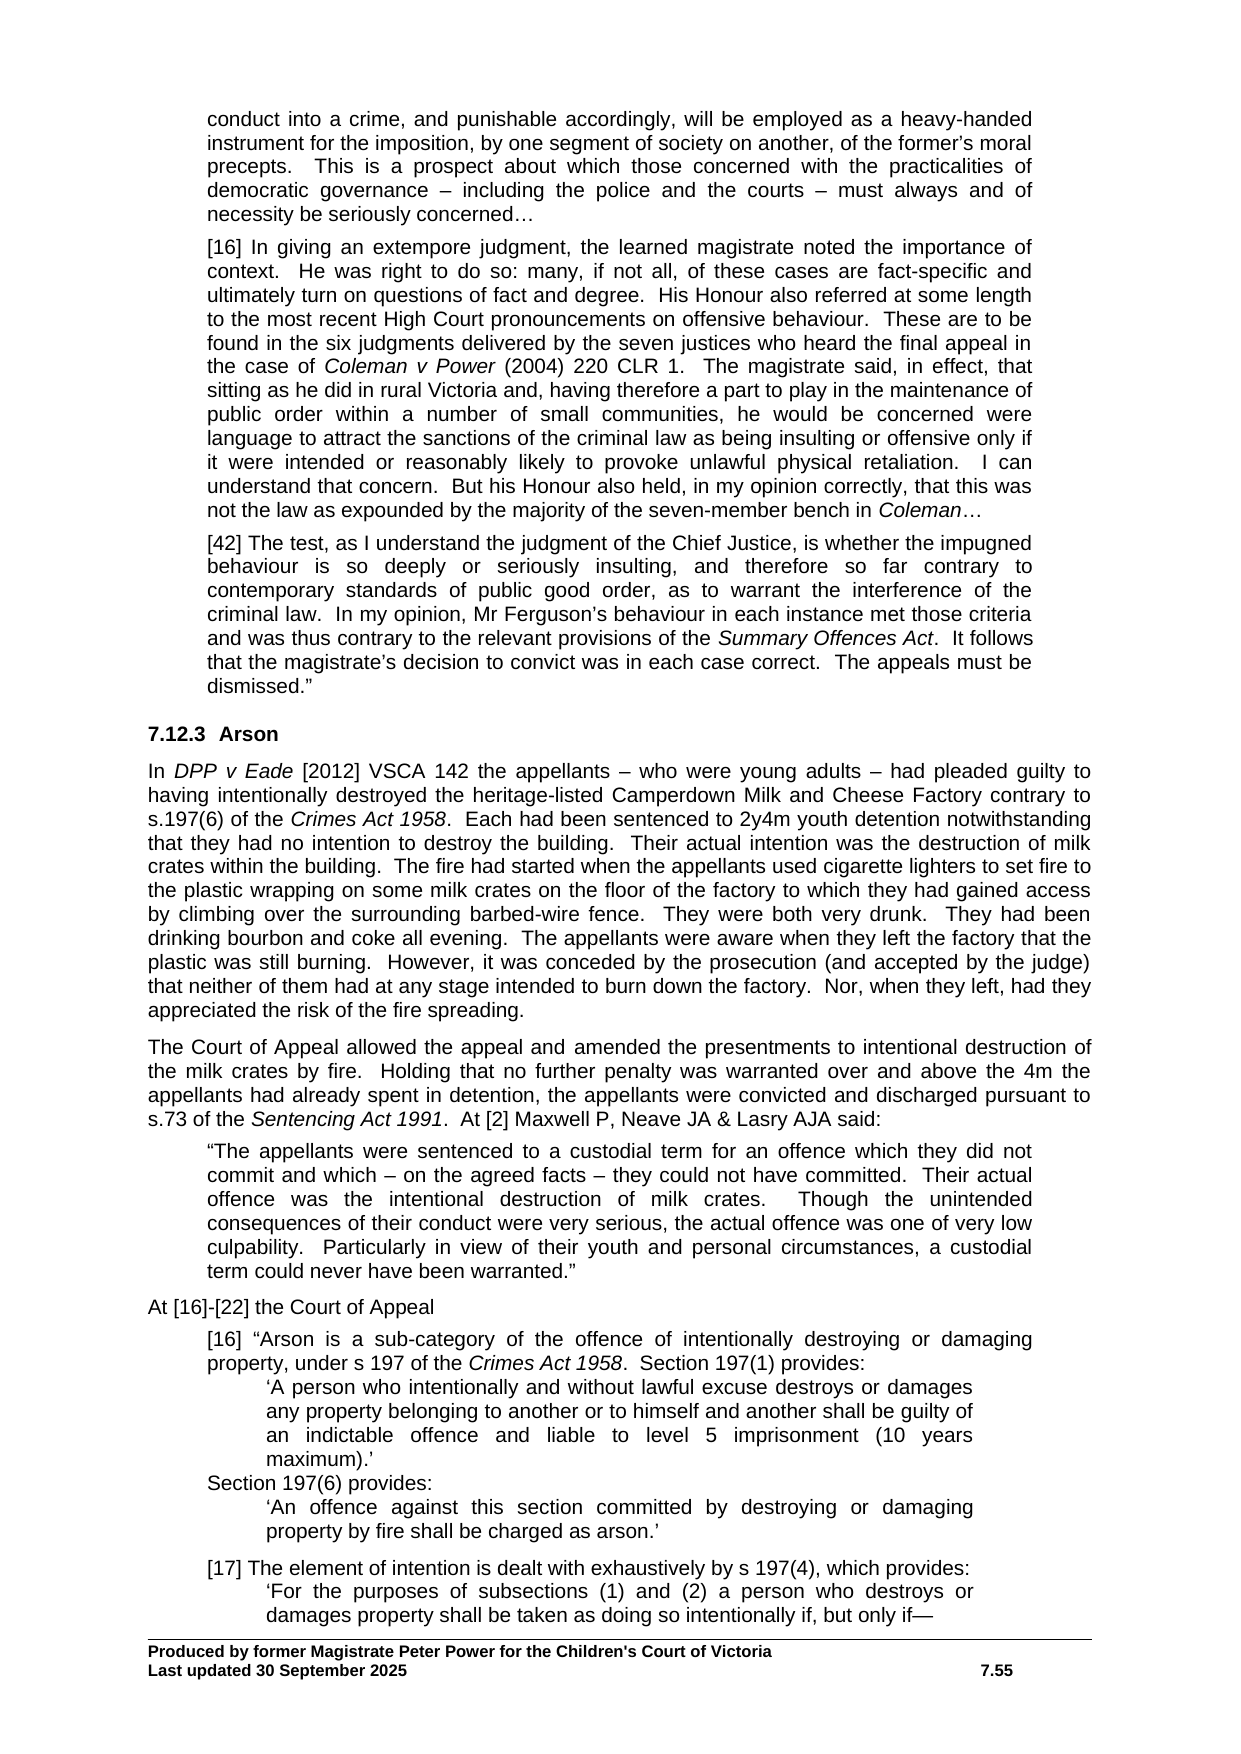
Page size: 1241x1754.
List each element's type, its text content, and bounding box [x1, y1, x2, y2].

text ‘For the purposes of subsections (1) and (2) a person who destroys or damages property shall be taken as doing so intentionally if, but only if— [266, 1579, 974, 1627]
text The Court of Appeal allowed the appeal and amended the presentments to intentional destruction of the milk crates by fire. Holding that no further penalty was warranted over and above the 4m the appellants had already spent in detention, the appellants were convicted and discharged pursuant to s.73 of the Sentencing Act 1991. At [2] Maxwell P, Neave JA & Lasry AJA said: [148, 1034, 1092, 1130]
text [207, 106, 1033, 226]
text [16] In giving an extempore judgment, the learned magistrate noted the importance of context. He was right to do so: many, if not all, of these cases are fact-specific and ultimately turn on questions of fact and degree. His Honour also referred at some length to the most recent High Court pronouncements on offensive behaviour. These are to be found in the six judgments delivered by the seven justices who heard the final appeal in the case of Coleman v Power (2004) 220 CLR 1. The magistrate said, in effect, that sitting as he did in rural Victoria and, having therefore a part to play in the maintenance of public order within a number of small communities, he would be concerned were language to attract the sanctions of the criminal law as being insulting or offensive only if it were intended or reasonably likely to provoke unlawful physical retaliation. I can understand that concern. But his Honour also held, in my opinion correctly, that this was not the law as expounded by the majority of the seven-member bench in Coleman… [207, 234, 1033, 522]
text Section 197(6) provides: [207, 1471, 1033, 1495]
subtitle 7.12.3 Arson [148, 722, 1092, 746]
text [16] “Arson is a sub-category of the offence of intentionally destroying or damaging property, under s 197 of the Crimes Act 1958. Section 197(1) provides: [207, 1327, 1033, 1375]
text [42] The test, as I understand the judgment of the Chief Justice, is whether the impugned behaviour is so deeply or seriously insulting, and therefore so far contrary to contemporary standards of public good order, as to warrant the interference of the criminal law. In my opinion, Mr Ferguson’s behaviour in each instance met those criteria and was thus contrary to the relevant provisions of the Summary Offences Act. It follows that the magistrate’s decision to convict was in each case correct. The appeals must be dismissed.” [207, 530, 1033, 698]
text “The appellants were sentenced to a custodial term for an offence which they did not commit and which – on the agreed facts – they could not have committed. Their actual offence was the intentional destruction of milk crates. Though the unintended consequences of their conduct were very serious, the actual offence was one of very low culpability. Particularly in view of their youth and personal circumstances, a custodial term could never have been warranted.” [207, 1139, 1033, 1282]
text In DPP v Eade [2012] VSCA 142 the appellants – who were young adults – had pleaded guilty to having intentionally destroyed the heritage-listed Camperdown Milk and Cheese Factory contrary to s.197(6) of the Crimes Act 1958. Each had been sentenced to 2y4m youth detention notwithstanding that they had no intention to destroy the building. Their actual intention was the destruction of milk crates within the building. The fire had started when the appellants used cigarette lighters to set fire to the plastic wrapping on some milk crates on the floor of the factory to which they had gained access by climbing over the surrounding barbed-wire fence. They were both very drunk. They had been drinking bourbon and coke all evening. The appellants were aware when they left the factory that the plastic was still burning. However, it was conceded by the prosecution (and accepted by the judge) that neither of them had at any stage intended to burn down the factory. Nor, when they left, had they appreciated the risk of the fire spreading. [148, 758, 1092, 1022]
text At [16]-[22] the Court of Appeal [148, 1295, 1092, 1319]
text [17] The element of intention is dealt with exhaustively by s 197(4), which provides: [207, 1555, 1033, 1579]
text ‘An offence against this section committed by destroying or damaging property by fire shall be charged as arson.’ [266, 1495, 974, 1543]
text ‘A person who intentionally and without lawful excuse destroys or damages any property belonging to another or to himself and another shall be guilty of an indictable offence and liable to level 5 imprisonment (10 years maximum).’ [266, 1375, 974, 1471]
